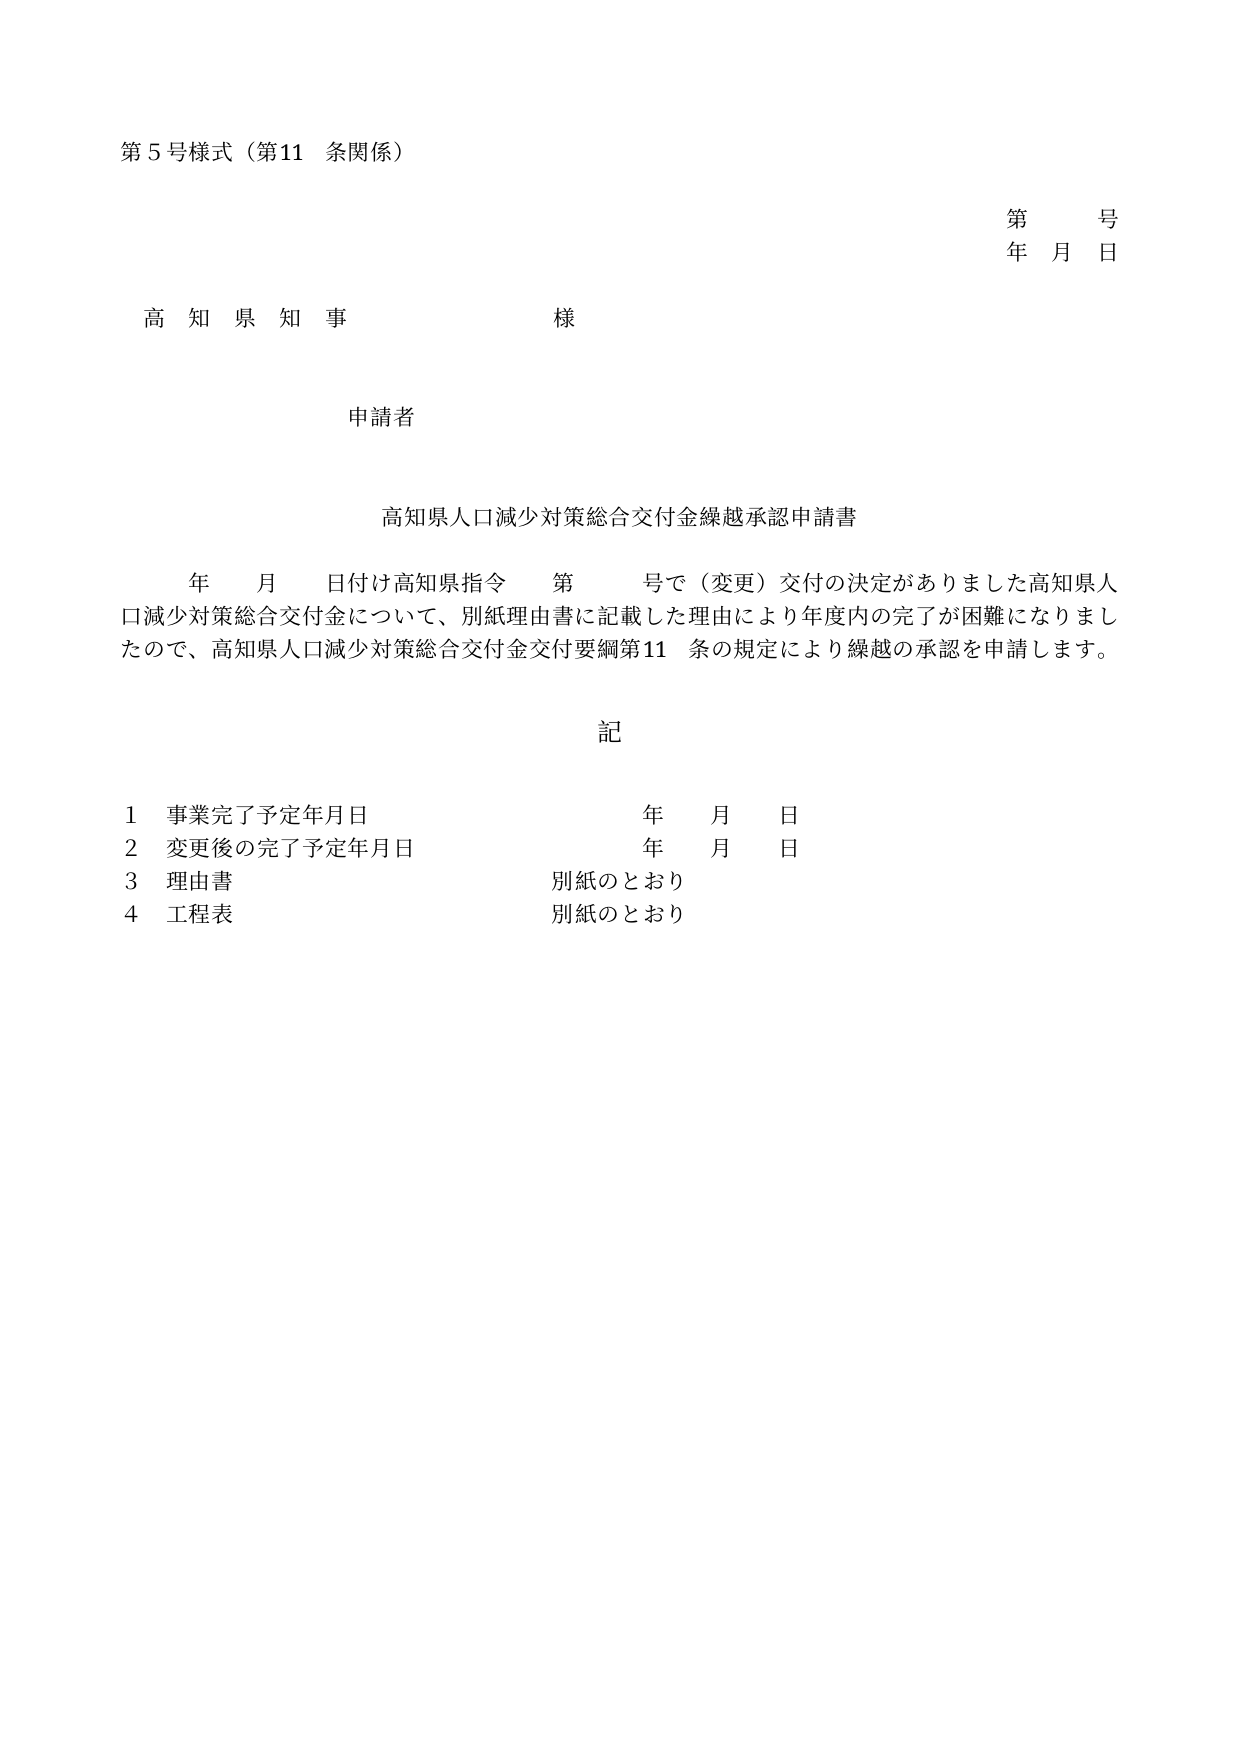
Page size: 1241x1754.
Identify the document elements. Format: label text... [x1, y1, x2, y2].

text 年 月 日付け高知県指令 第 号で（変更）交付の決定がありました高知県人口減少対策総合交付金について、別紙理由書に記載した理由により年度内の完了が困難になりましたので、高知県人口減少対策総合交付金交付要綱第11条の規定により繰越の承認を申請します。 [121, 565, 1120, 665]
text 申請者 [121, 400, 1120, 433]
text 高知県知事 様 [121, 300, 1120, 333]
text 第 号 [121, 201, 1120, 234]
text 第５号様式（第11条関係） [121, 135, 1120, 168]
text １ 事業完了予定年月日 年 月 日 [121, 797, 1120, 830]
text ４ 工程表 別紙のとおり [121, 897, 1120, 930]
subtitle 記 [121, 698, 1120, 764]
text ２ 変更後の完了予定年月日 年 月 日 [121, 830, 1120, 863]
text 高知県人口減少対策総合交付金繰越承認申請書 [121, 499, 1120, 532]
text ３ 理由書 別紙のとおり [121, 863, 1120, 897]
text 年 月 日 [121, 234, 1120, 267]
